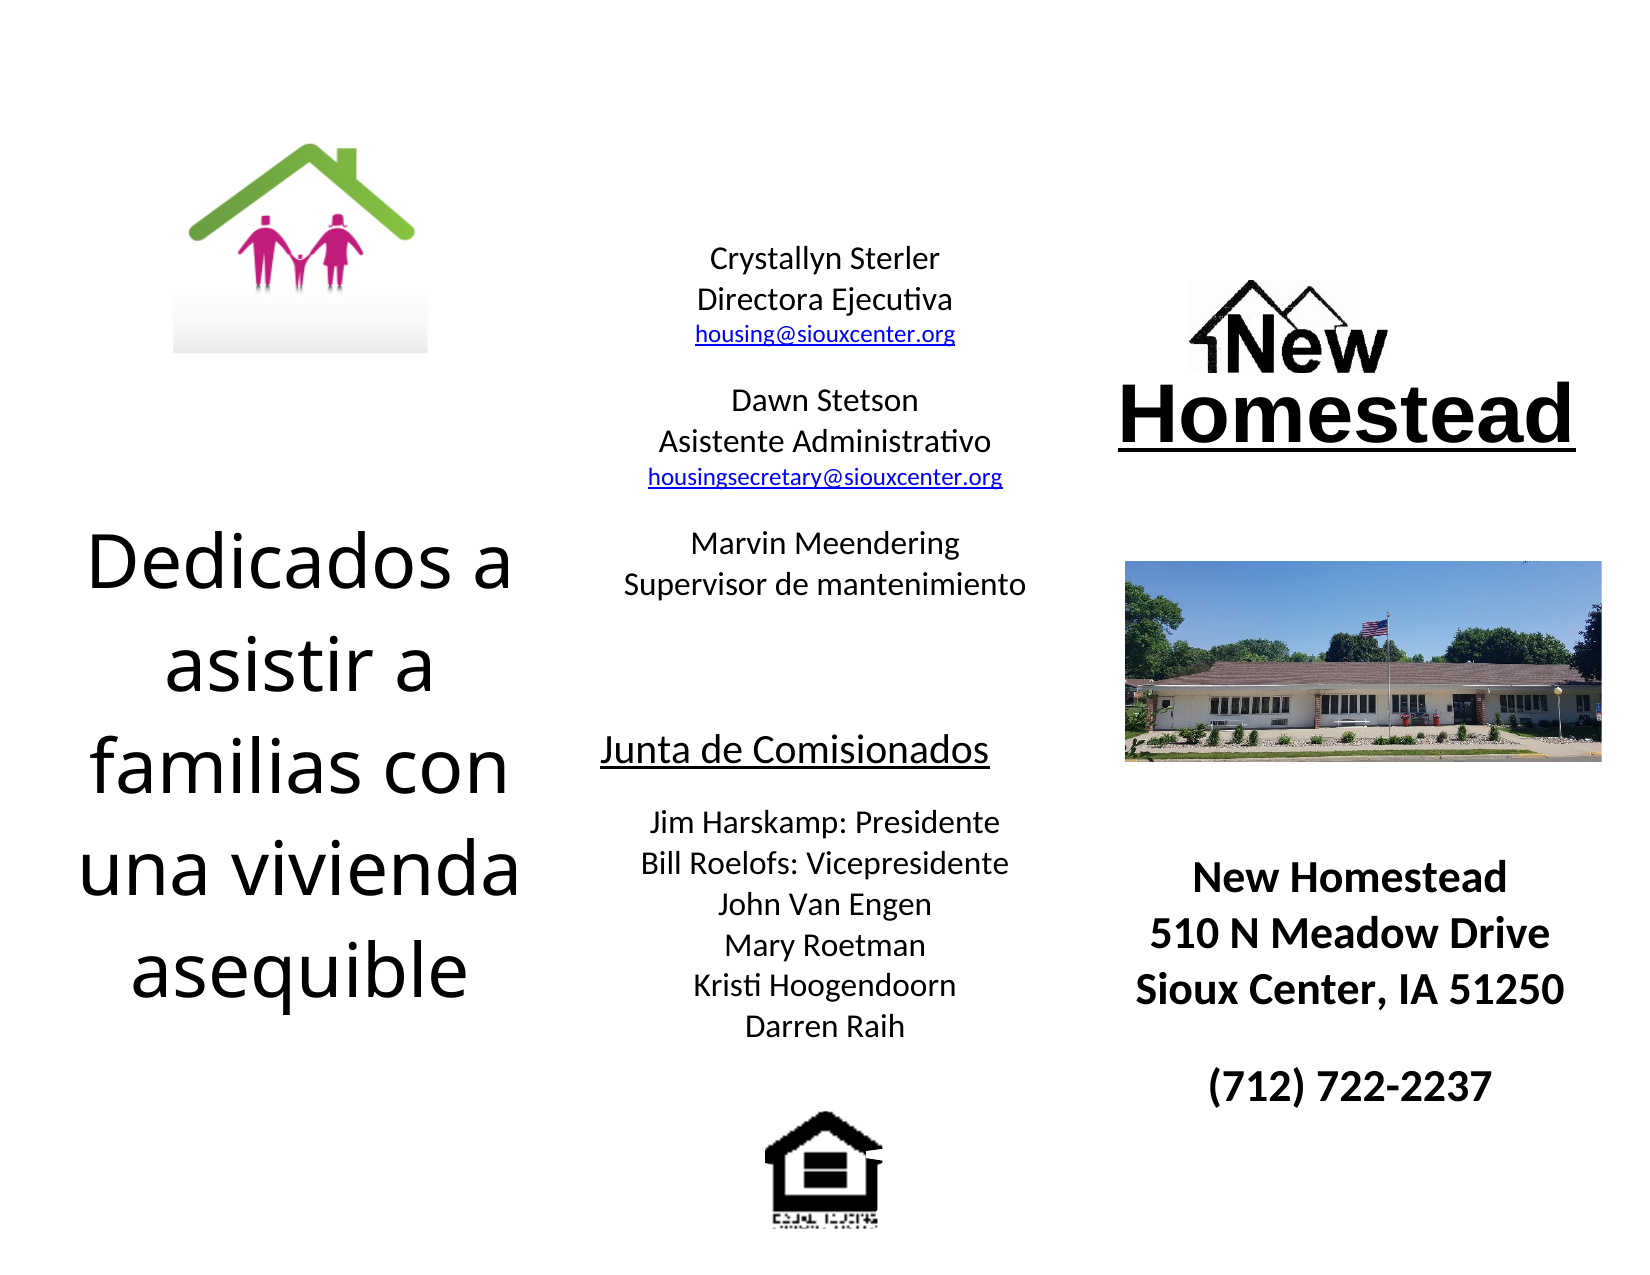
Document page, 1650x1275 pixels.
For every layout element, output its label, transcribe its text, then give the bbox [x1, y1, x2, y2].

text Kristi Hoogendoorn [600, 964, 1050, 1005]
text Jim Harskamp: Presidente [600, 801, 1050, 842]
text Crystallyn Sterler [600, 237, 1050, 278]
text Dedicados a asistir a familias con una vivienda asequible [75, 509, 525, 1020]
text 510 N Meadow Drive [1125, 904, 1575, 960]
text Mary Roetman [600, 924, 1050, 964]
text John Van Engen [600, 883, 1050, 924]
text Dawn Stetson [600, 379, 1050, 420]
text Sioux Center, IA 51250 [1125, 960, 1575, 1016]
text Marvin Meendering [600, 522, 1050, 563]
text Asistente Administrativo [600, 420, 1050, 461]
text New Homestead [1125, 848, 1575, 904]
text (712) 722-2237 [1125, 1057, 1575, 1113]
text Junta de Comisionados [600, 723, 1050, 773]
text housingsecretary@siouxcenter.org [600, 461, 1050, 491]
picture [1188, 280, 1388, 364]
picture [1125, 561, 1602, 762]
text housing@siouxcenter.org [600, 318, 1050, 349]
text Directora Ejecutiva [600, 278, 1050, 318]
text Supervisor de mantenimiento [600, 563, 1050, 603]
text Bill Roelofs: Vicepresidente [600, 842, 1050, 883]
text Homestead [1116, 364, 1577, 461]
text Darren Raih [600, 1005, 1050, 1046]
picture [167, 105, 433, 357]
